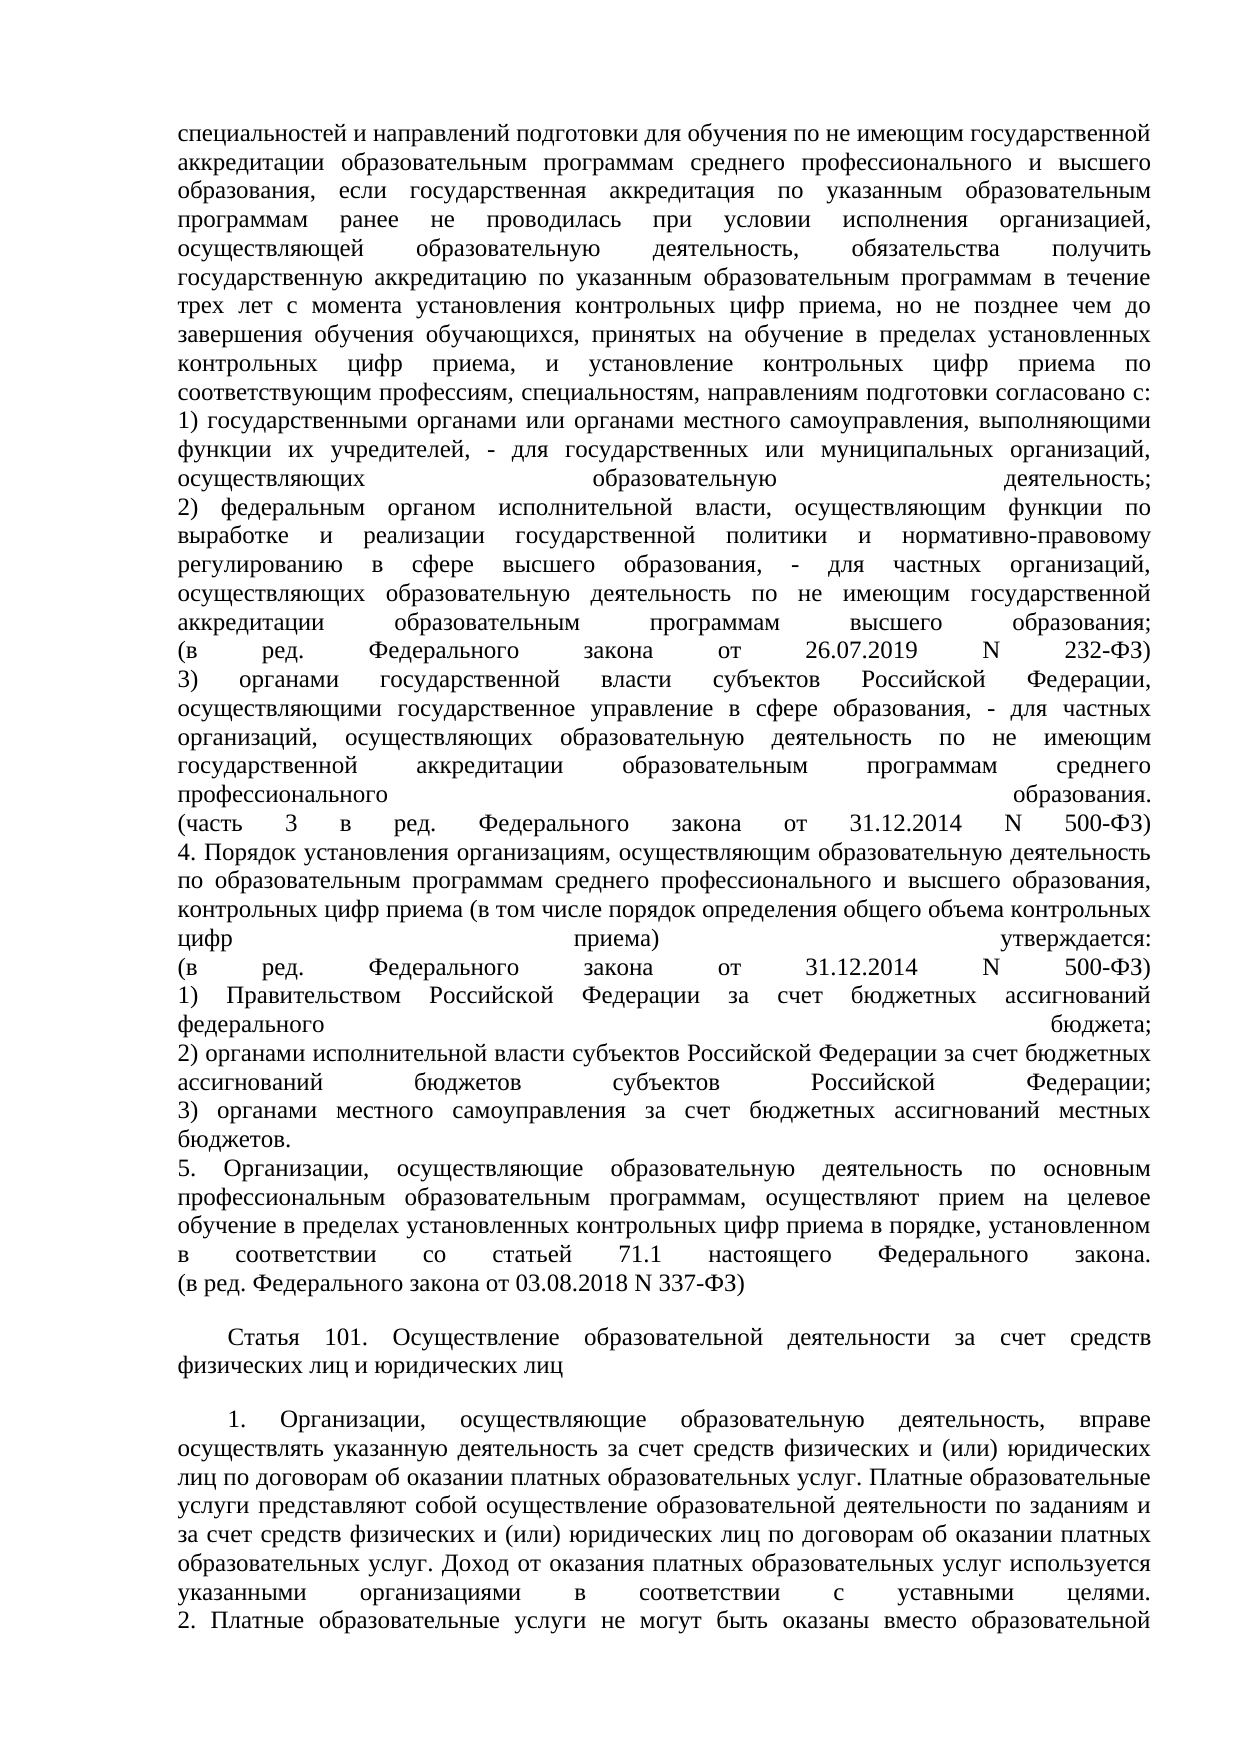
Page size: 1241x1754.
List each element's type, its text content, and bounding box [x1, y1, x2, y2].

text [177, 1404, 1152, 1634]
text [177, 118, 1152, 1297]
text Статья 101. Осуществление образовательной деятельности за счет средств физических лиц и юридических лиц [177, 1322, 1152, 1379]
